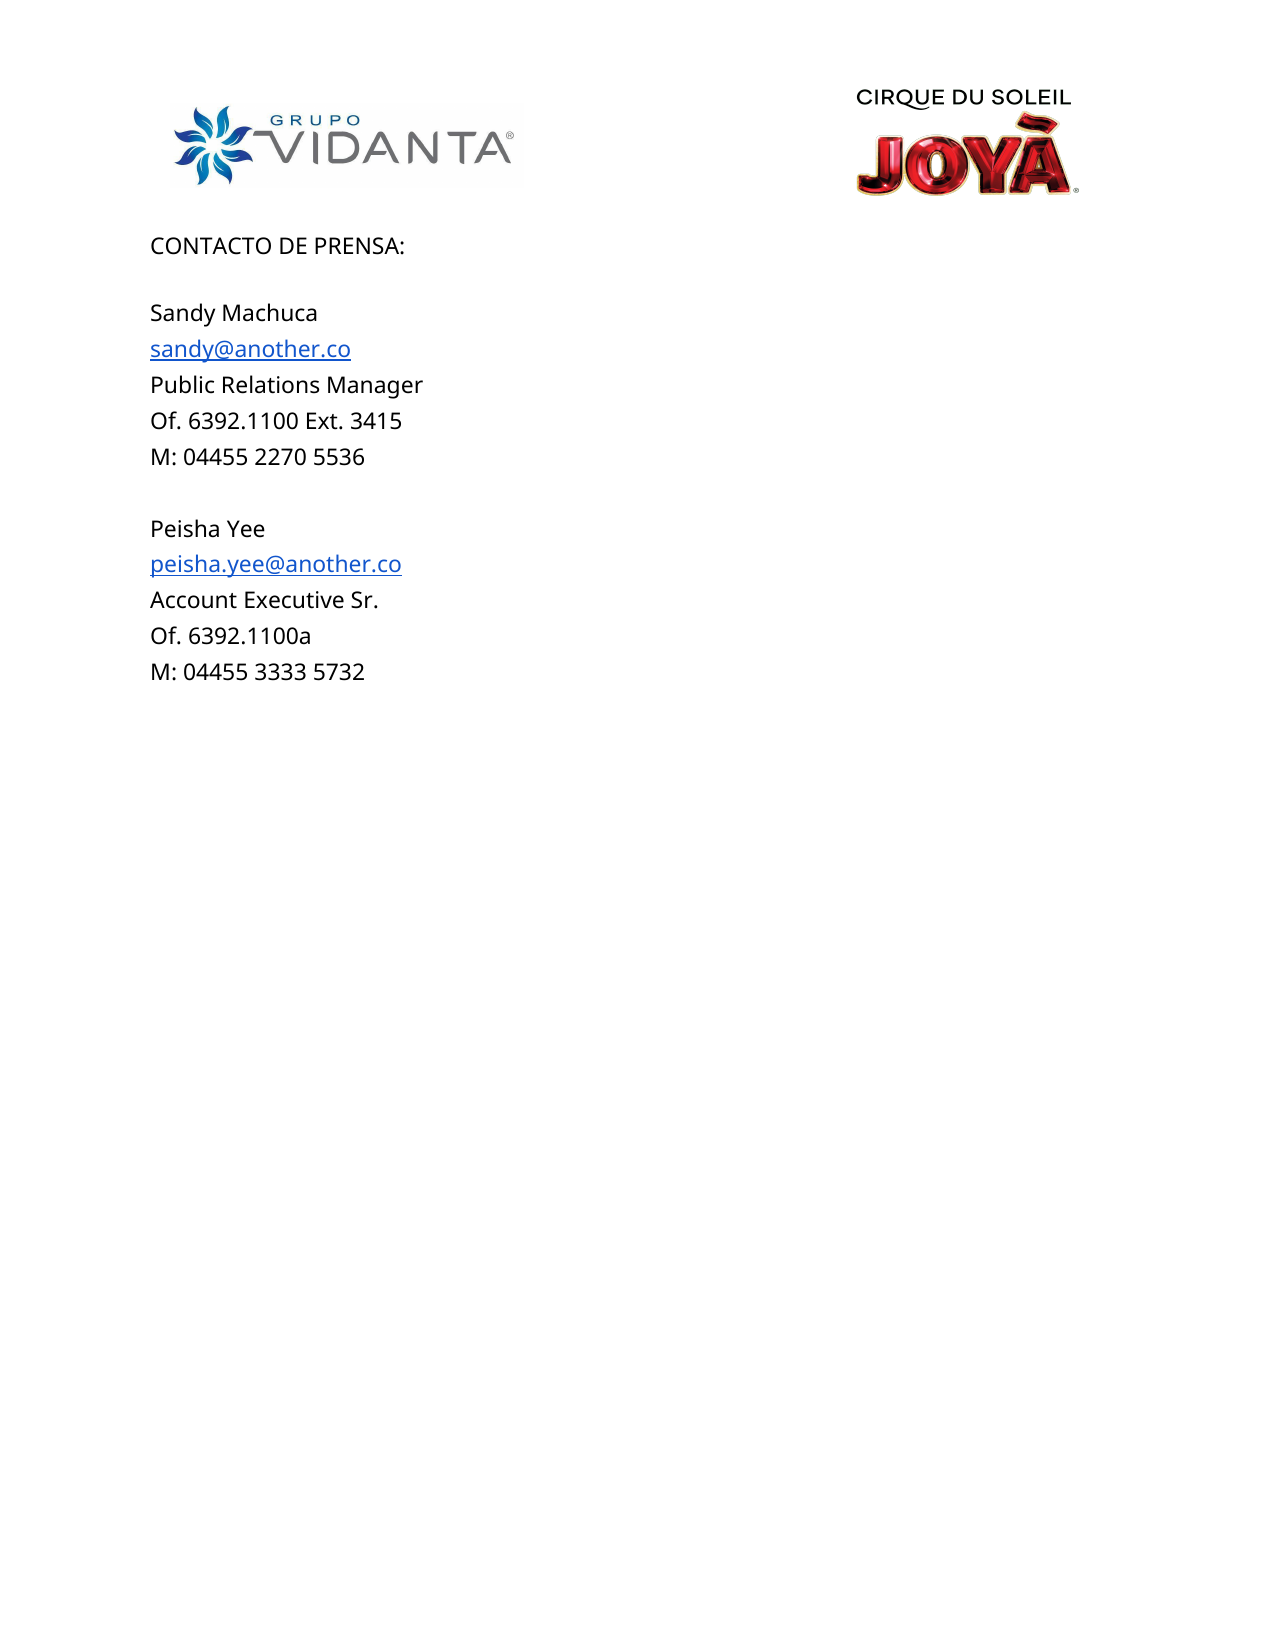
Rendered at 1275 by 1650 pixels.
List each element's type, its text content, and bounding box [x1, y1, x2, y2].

text peisha.yee@another.co [150, 548, 1125, 580]
text Of. 6392.1100 Ext. 3415 [150, 405, 1125, 436]
text Peisha Yee [150, 512, 1125, 544]
text CONTACTO DE PRENSA: [150, 150, 1125, 261]
text Account Executive Sr. [150, 584, 1125, 616]
text Public Relations Manager [150, 369, 1125, 400]
picture [843, 62, 1085, 150]
text Of. 6392.1100a [150, 620, 1125, 652]
text M: 04455 3333 5732 [150, 656, 1125, 687]
text Sandy Machuca [150, 297, 1125, 328]
text sandy@another.co [150, 333, 1125, 364]
picture [170, 103, 525, 150]
text M: 04455 2270 5536 [150, 441, 1125, 472]
